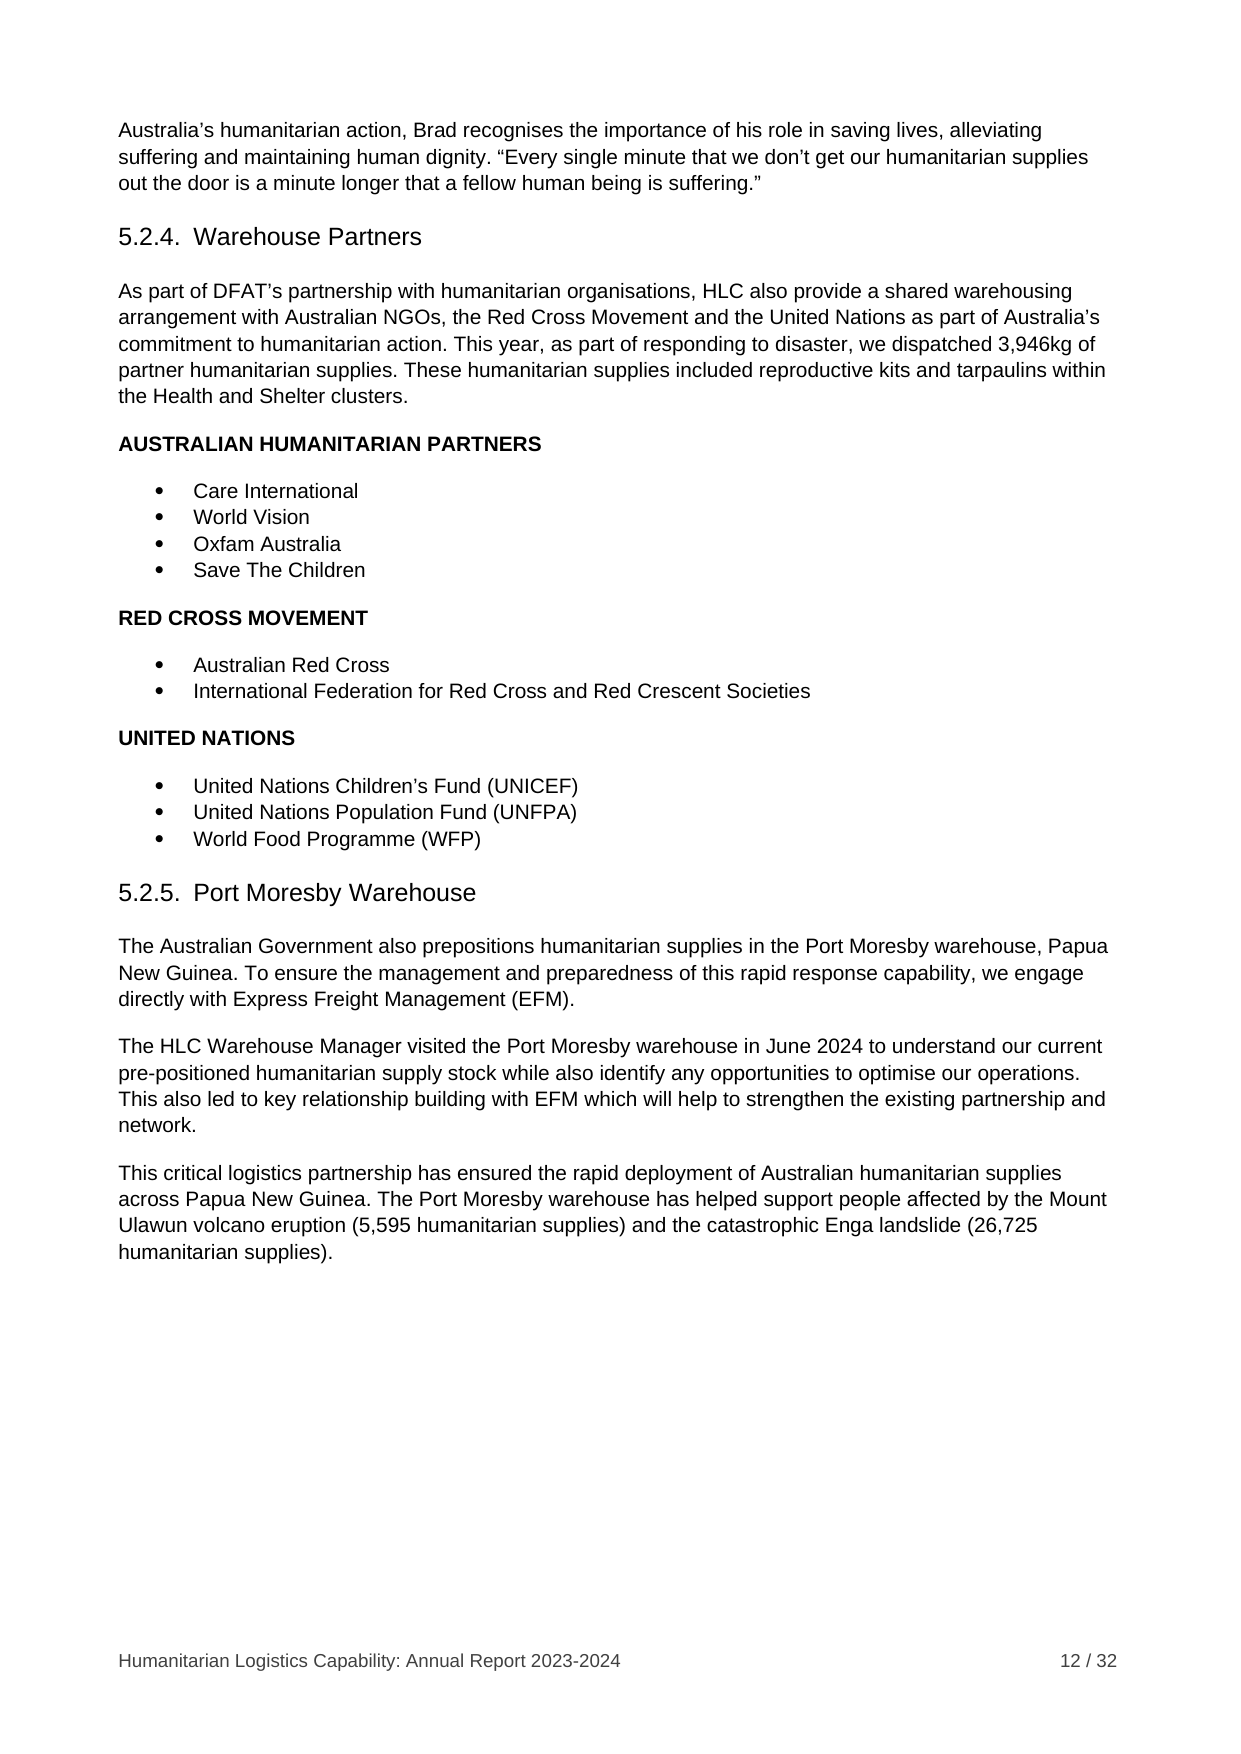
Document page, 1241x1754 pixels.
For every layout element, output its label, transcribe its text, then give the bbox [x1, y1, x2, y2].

list United Nations Children’s Fund (UNICEF) [156, 773, 1122, 797]
list Save The Children [156, 558, 1122, 582]
text Port Moresby Warehouse [118, 878, 1122, 907]
list World Food Programme (WFP) [156, 826, 1122, 850]
text The HLC Warehouse Manager visited the Port Moresby warehouse in June 2024 to understand our current pre-positioned humanitarian supply stock while also identify any opportunities to optimise our operations. This also led to key relationship building with EFM which will help to strengthen the existing partnership and network. [118, 1034, 1122, 1137]
list Care International [156, 479, 1122, 503]
list Oxfam Australia [156, 532, 1122, 556]
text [118, 118, 1122, 195]
list Australian Red Cross [156, 652, 1122, 677]
text Warehouse Partners [118, 222, 1122, 251]
text This critical logistics partnership has ensured the rapid deployment of Australian humanitarian supplies across Papua New Guinea. The Port Moresby warehouse has helped support people affected by the Mount Ulawun volcano eruption (5,595 humanitarian supplies) and the catastrophic Enga landslide (26,725 humanitarian supplies). [118, 1161, 1122, 1263]
text UNITED NATIONS [118, 726, 1122, 750]
list International Federation for Red Cross and Red Crescent Societies [156, 679, 1122, 703]
text The Australian Government also prepositions humanitarian supplies in the Port Moresby warehouse, Papua New Guinea. To ensure the management and preparedness of this rapid response capability, we engage directly with Express Freight Management (EFM). [118, 934, 1122, 1011]
list World Vision [156, 505, 1122, 529]
text AUSTRALIAN HUMANITARIAN PARTNERS [118, 431, 1122, 455]
text As part of DFAT’s partnership with humanitarian organisations, HLC also provide a shared warehousing arrangement with Australian NGOs, the Red Cross Movement and the United Nations as part of Australia’s commitment to humanitarian action. This year, as part of responding to disaster, we dispatched 3,946kg of partner humanitarian supplies. These humanitarian supplies included reproductive kits and tarpaulins within the Health and Shelter clusters. [118, 279, 1122, 408]
text RED CROSS MOVEMENT [118, 605, 1122, 629]
list United Nations Population Fund (UNFPA) [156, 800, 1122, 824]
